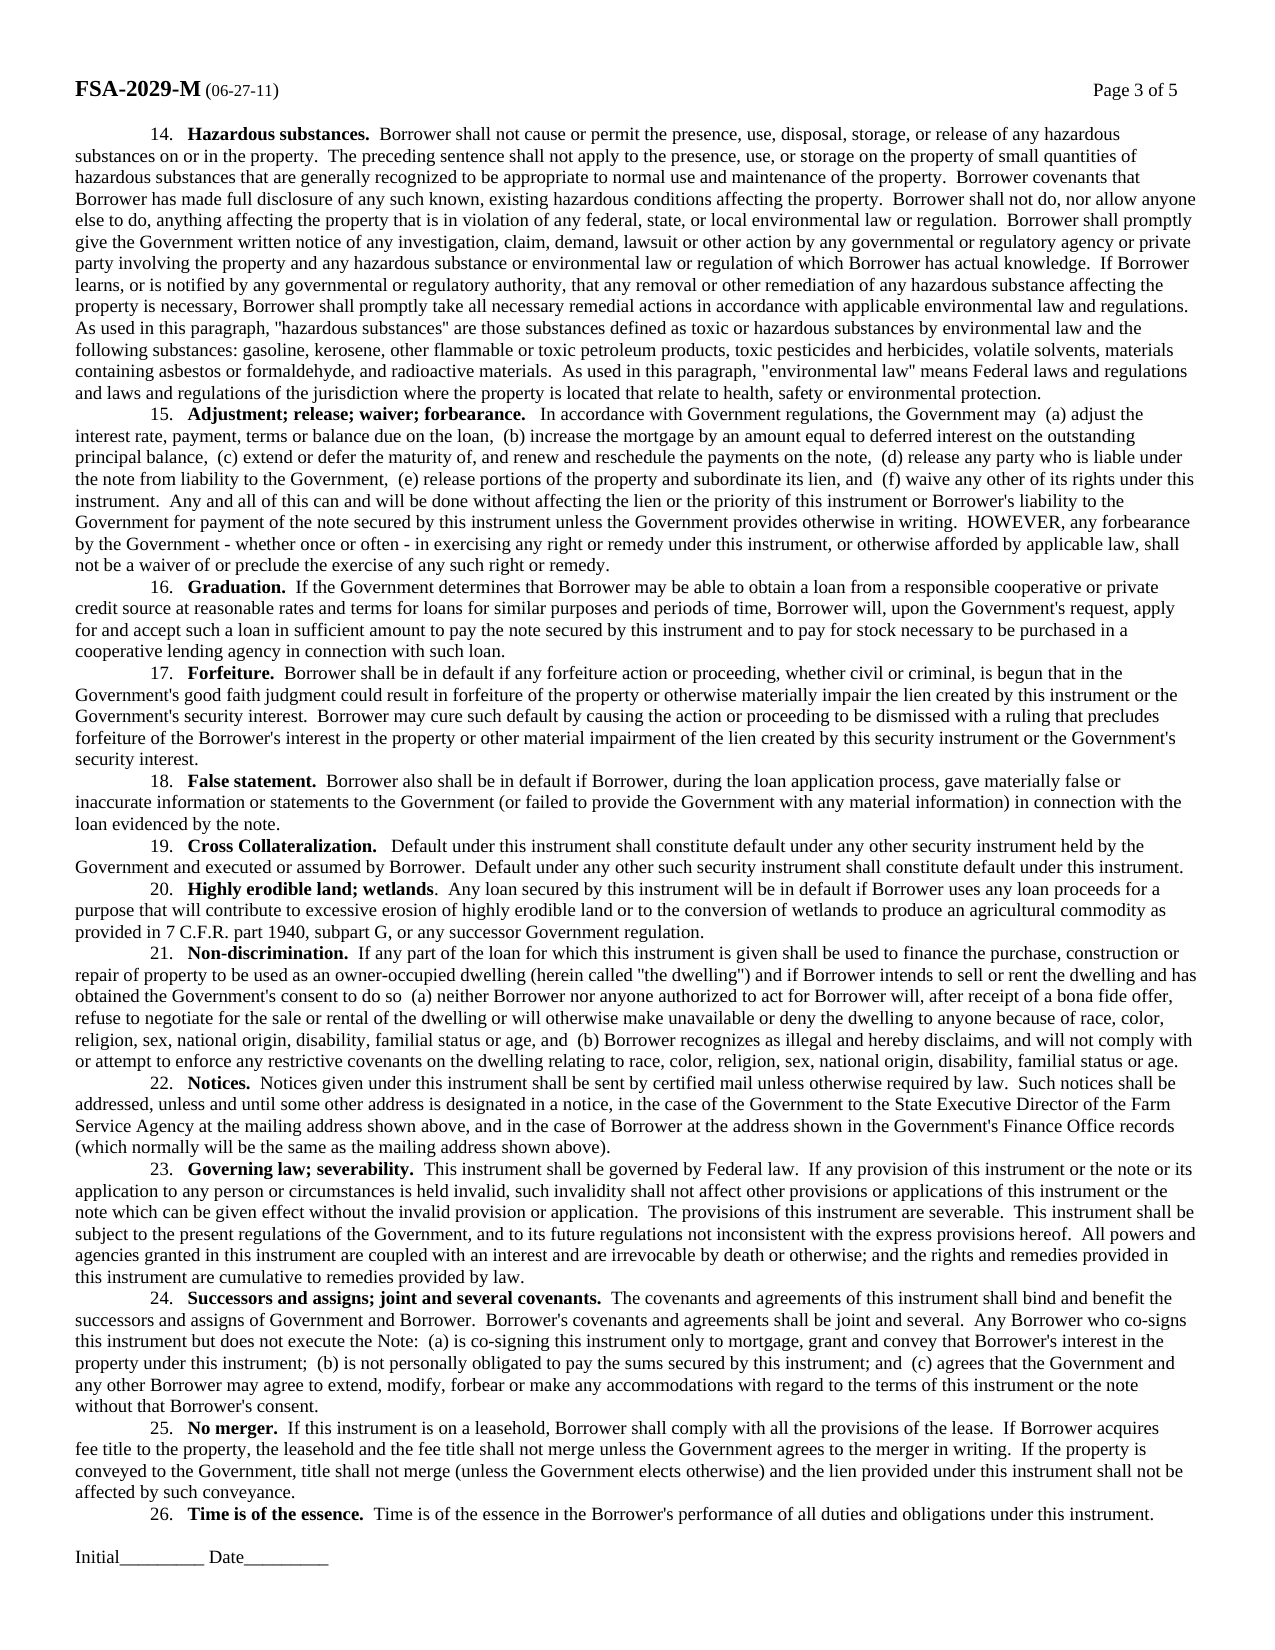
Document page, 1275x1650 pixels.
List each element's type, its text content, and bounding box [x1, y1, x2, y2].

text 14. Hazardous substances. Borrower shall not cause or permit the presence, use, disposal, storage, or release of any hazardous [112, 123, 1200, 144]
text 26. Time is of the essence. Time is of the essence in the Borrower's performance of all duties and obligations under this instrument. [112, 1503, 1200, 1524]
text 17. Forfeiture. Borrower shall be in default if any forfeiture action or proceeding, whether civil or criminal, is begun that in the [112, 662, 1200, 683]
text repair of property to be used as an owner-occupied dwelling (herein called ''the dwelling'') and if Borrower intends to sell or rent the dwelling and has obtained the Government's consent to do so (a) neither Borrower nor anyone authorized to act for Borrower will, after receipt of a bona fide offer, refuse to negotiate for the sale or rental of the dwelling or will otherwise make unavailable or deny the dwelling to anyone because of race, color, religion, sex, national origin, disability, familial status or age, and (b) Borrower recognizes as illegal and hereby disclaims, and will not comply with or attempt to enforce any restrictive covenants on the dwelling relating to race, color, religion, sex, national origin, disability, familial status or age. [75, 964, 1200, 1072]
text inaccurate information or statements to the Government (or failed to provide the Government with any material information) in connection with the loan evidenced by the note. [75, 791, 1200, 834]
text Initial_________ Date_________ [75, 1546, 1200, 1568]
text 20. Highly erodible land; wetlands. Any loan secured by this instrument will be in default if Borrower uses any loan proceeds for a [112, 878, 1200, 899]
text learns, or is notified by any governmental or regulatory authority, that any removal or other remediation of any hazardous substance affecting the property is necessary, Borrower shall promptly take all necessary remedial actions in accordance with applicable environmental law and regulations. As used in this paragraph, ''hazardous substances'' are those substances defined as toxic or hazardous substances by environmental law and the following substances: gasoline, kerosene, other flammable or toxic petroleum products, toxic pesticides and herbicides, volatile solvents, materials containing asbestos or formaldehyde, and radioactive materials. As used in this paragraph, "environmental law'' means Federal laws and regulations and laws and regulations of the jurisdiction where the property is located that relate to health, safety or environmental protection. [75, 274, 1200, 403]
text fee title to the property, the leasehold and the fee title shall not merge unless the Government agrees to the merger in writing. If the property is conveyed to the Government, title shall not merge (unless the Government elects otherwise) and the lien provided under this instrument shall not be affected by such conveyance. [75, 1438, 1200, 1503]
text application to any person or circumstances is held invalid, such invalidity shall not affect other provisions or applications of this instrument or the note which can be given effect without the invalid provision or application. The provisions of this instrument are severable. This instrument shall be subject to the present regulations of the Government, and to its future regulations not inconsistent with the express provisions hereof. All powers and agencies granted in this instrument are coupled with an interest and are irrevocable by death or otherwise; and the rights and remedies provided in this instrument are cumulative to remedies provided by law. [75, 1179, 1200, 1287]
text credit source at reasonable rates and terms for loans for similar purposes and periods of time, Borrower will, upon the Government's request, apply for and accept such a loan in sufficient amount to pay the note secured by this instrument and to pay for stock necessary to be purchased in a cooperative lending agency in connection with such loan. [75, 597, 1200, 662]
text 21. Non-discrimination. If any part of the loan for which this instrument is given shall be used to finance the purchase, construction or [112, 942, 1200, 964]
text 22. Notices. Notices given under this instrument shall be sent by certified mail unless otherwise required by law. Such notices shall be [112, 1072, 1200, 1093]
text substances on or in the property. The preceding sentence shall not apply to the presence, use, or storage on the property of small quantities of hazardous substances that are generally recognized to be appropriate to normal use and maintenance of the property. Borrower covenants that Borrower has made full disclosure of any such known, existing hazardous conditions affecting the property. Borrower shall not do, nor allow anyone else to do, anything affecting the property that is in violation of any federal, state, or local environmental law or regulation. Borrower shall promptly give the Government written notice of any investigation, claim, demand, lawsuit or other action by any governmental or regulatory agency or private party involving the property and any hazardous substance or environmental law or regulation of which Borrower has actual knowledge. If Borrower [75, 144, 1200, 274]
text 24. Successors and assigns; joint and several covenants. The covenants and agreements of this instrument shall bind and benefit the [112, 1287, 1200, 1309]
text 15. Adjustment; release; waiver; forbearance. In accordance with Government regulations, the Government may (a) adjust the [112, 403, 1200, 425]
text 23. Governing law; severability. This instrument shall be governed by Federal law. If any provision of this instrument or the note or its [112, 1158, 1200, 1179]
text Government's good faith judgment could result in forfeiture of the property or otherwise materially impair the lien created by this instrument or the Government's security interest. Borrower may cure such default by causing the action or proceeding to be dismissed with a ruling that precludes forfeiture of the Borrower's interest in the property or other material impairment of the lien created by this security instrument or the Government's security interest. [75, 683, 1200, 770]
text successors and assigns of Government and Borrower. Borrower's covenants and agreements shall be joint and several. Any Borrower who co-signs this instrument but does not execute the Note: (a) is co-signing this instrument only to mortgage, grant and convey that Borrower's interest in the property under this instrument; (b) is not personally obligated to pay the sums secured by this instrument; and (c) agrees that the Government and any other Borrower may agree to extend, modify, forbear or make any accommodations with regard to the terms of this instrument or the note without that Borrower's consent. [75, 1309, 1200, 1417]
text purpose that will contribute to excessive erosion of highly erodible land or to the conversion of wetlands to produce an agricultural commodity as provided in 7 C.F.R. part 1940, subpart G, or any successor Government regulation. [75, 899, 1200, 942]
text FSA-2029-M (06-27-11) Page 3 of 5 [75, 75, 1200, 101]
text interest rate, payment, terms or balance due on the loan, (b) increase the mortgage by an amount equal to deferred interest on the outstanding principal balance, (c) extend or defer the maturity of, and renew and reschedule the payments on the note, (d) release any party who is liable under the note from liability to the Government, (e) release portions of the property and subordinate its lien, and (f) waive any other of its rights under this instrument. Any and all of this can and will be done without affecting the lien or the priority of this instrument or Borrower's liability to the Government for payment of the note secured by this instrument unless the Government provides otherwise in writing. HOWEVER, any forbearance by the Government - whether once or often - in exercising any right or remedy under this instrument, or otherwise afforded by applicable law, shall not be a waiver of or preclude the exercise of any such right or remedy. [75, 425, 1200, 576]
text Government and executed or assumed by Borrower. Default under any other such security instrument shall constitute default under this instrument. [75, 856, 1200, 878]
text 16. Graduation. If the Government determines that Borrower may be able to obtain a loan from a responsible cooperative or private [112, 576, 1200, 597]
text addressed, unless and until some other address is designated in a notice, in the case of the Government to the State Executive Director of the Farm Service Agency at the mailing address shown above, and in the case of Borrower at the address shown in the Government's Finance Office records (which normally will be the same as the mailing address shown above). [75, 1093, 1200, 1158]
text 18. False statement. Borrower also shall be in default if Borrower, during the loan application process, gave materially false or [112, 770, 1200, 791]
text 25. No merger. If this instrument is on a leasehold, Borrower shall comply with all the provisions of the lease. If Borrower acquires [112, 1417, 1200, 1438]
text 19. Cross Collateralization. Default under this instrument shall constitute default under any other security instrument held by the [112, 834, 1200, 856]
